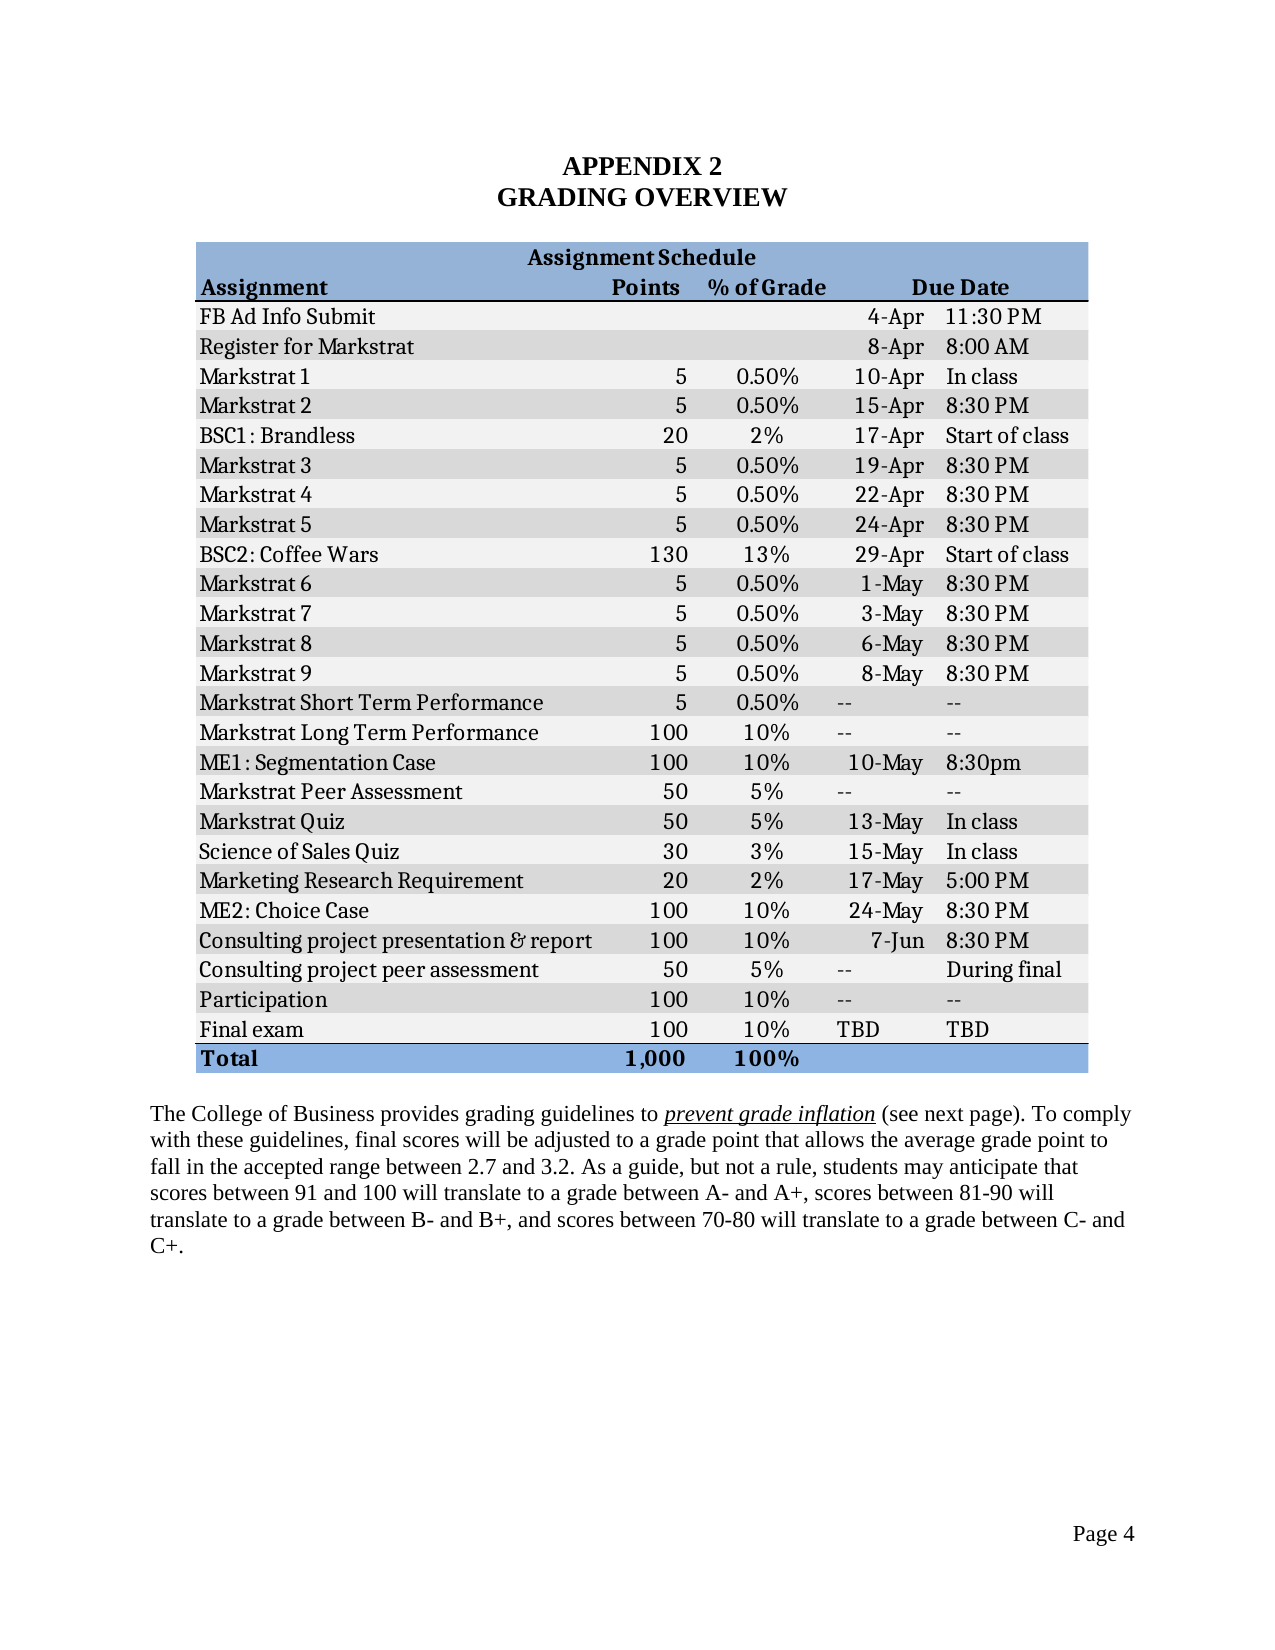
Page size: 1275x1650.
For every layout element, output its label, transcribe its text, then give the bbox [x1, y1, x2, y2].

text GRADING OVERVIEW [150, 181, 1134, 212]
text The College of Business provides grading guidelines to prevent grade inflation (see next page). To comply with these guidelines, final scores will be adjusted to a grade point that allows the average grade point to fall in the accepted range between 2.7 and 3.2. As a guide, but not a rule, students may anticipate that scores between 91 and 100 will translate to a grade between A- and A+, scores between 81-90 will translate to a grade between B- and B+, and scores between 70-80 will translate to a grade between C- and C+. [150, 1100, 1134, 1258]
text APPENDIX 2 [150, 150, 1134, 181]
